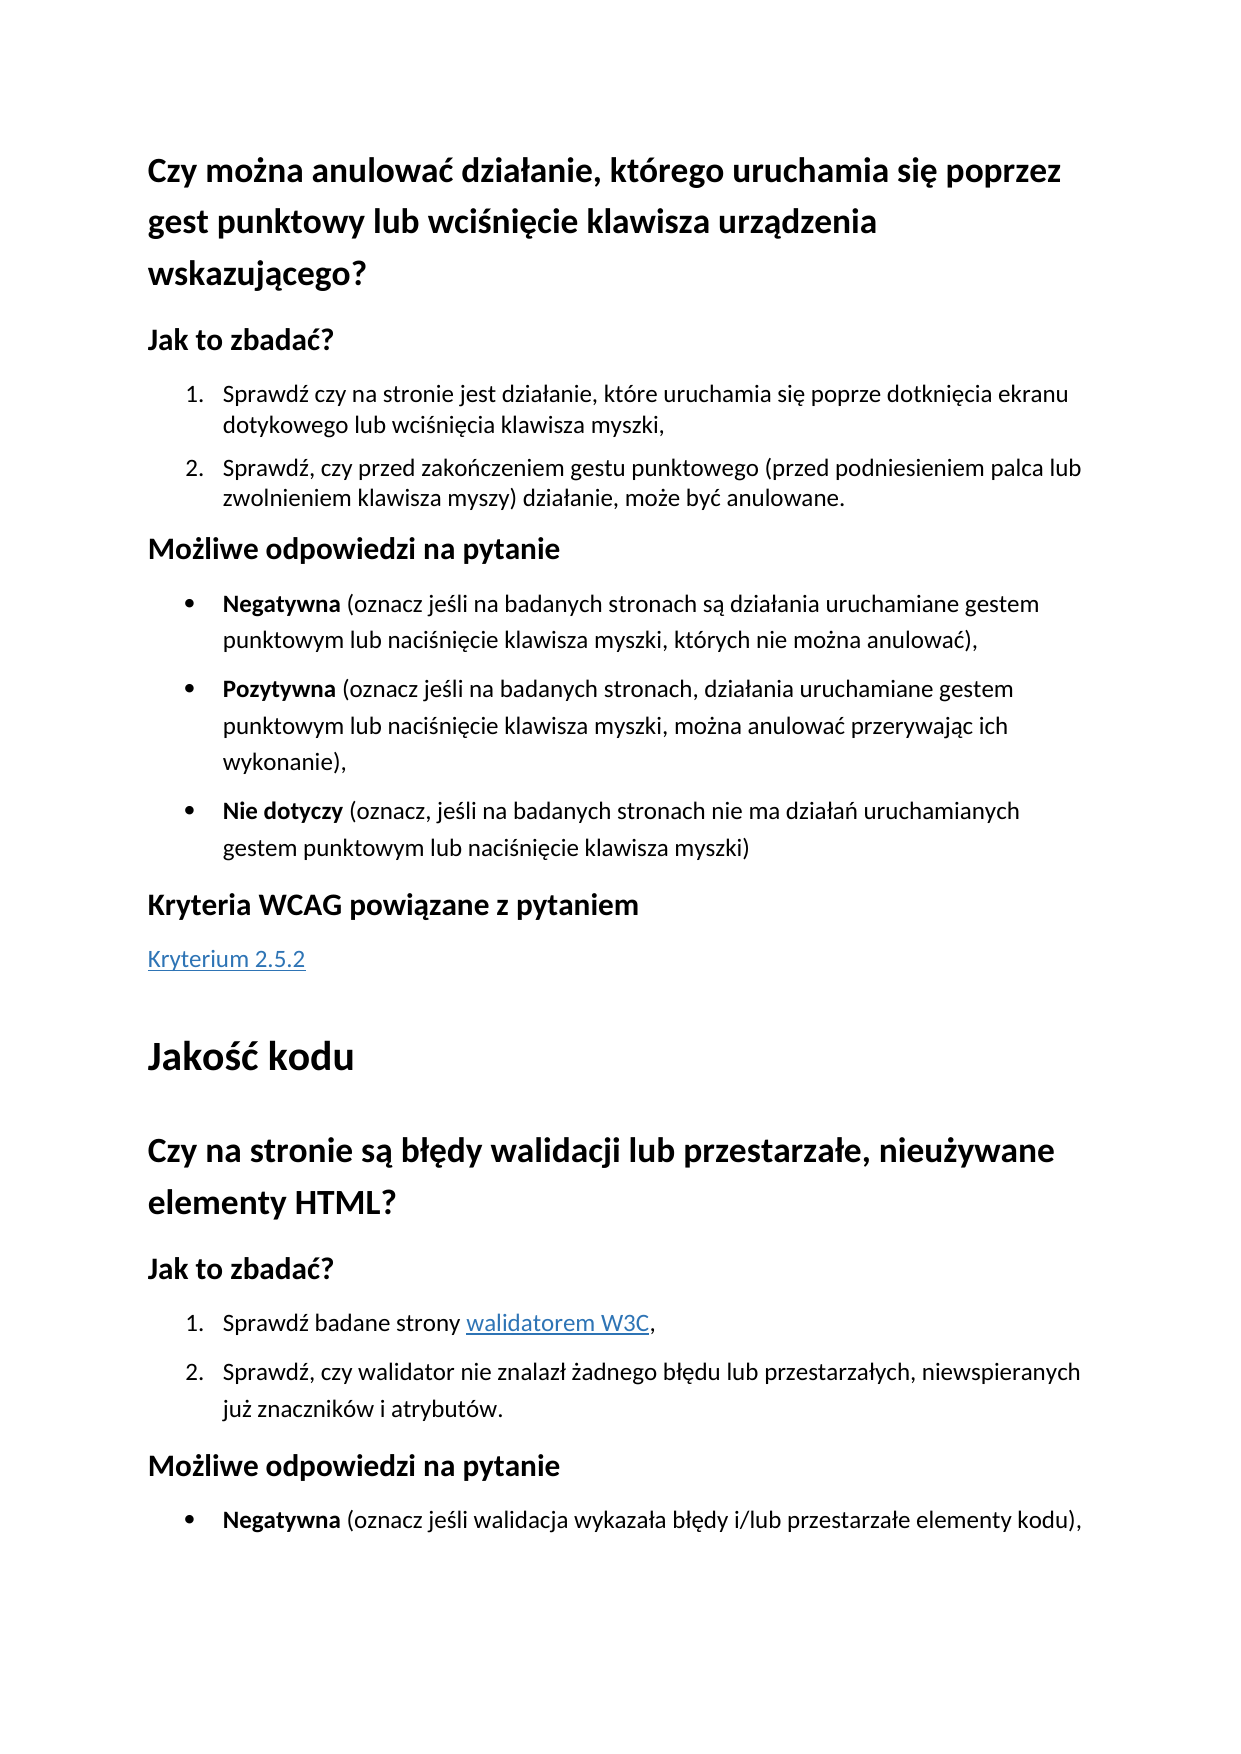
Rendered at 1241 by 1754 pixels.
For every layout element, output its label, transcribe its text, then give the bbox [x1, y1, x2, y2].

subtitle Jakość kodu [148, 1030, 1092, 1081]
list Pozytywna (oznacz jeśli na badanych stronach, działania uruchamiane gestem punktowym lub naciśnięcie klawisza myszki, można anulować przerywając ich wykonanie), [185, 673, 1092, 777]
subtitle Jak to zbadać? [148, 1249, 1092, 1287]
text Kryterium 2.5.2 [148, 943, 1092, 974]
subtitle Możliwe odpowiedzi na pytanie [148, 1446, 1092, 1484]
subtitle Jak to zbadać? [148, 320, 1092, 358]
subtitle Czy na stronie są błędy walidacji lub przestarzałe, nieużywane elementy HTML? [148, 1128, 1092, 1224]
list Sprawdź, czy walidator nie znalazł żadnego błędu lub przestarzałych, niewspieranych już znaczników i atrybutów. [185, 1356, 1092, 1423]
subtitle Czy można anulować działanie, którego uruchamia się poprzez gest punktowy lub wciśnięcie klawisza urządzenia wskazującego? [148, 148, 1092, 295]
list Nie dotyczy (oznacz, jeśli na badanych stronach nie ma działań uruchamianych gestem punktowym lub naciśnięcie klawisza myszki) [185, 796, 1092, 863]
subtitle Możliwe odpowiedzi na pytanie [148, 529, 1092, 568]
list Sprawdź badane strony walidatorem W3C, [185, 1307, 1092, 1338]
list Negatywna (oznacz jeśli na badanych stronach są działania uruchamiane gestem punktowym lub naciśnięcie klawisza myszki, których nie można anulować), [185, 588, 1092, 655]
list Sprawdź, czy przed zakończeniem gestu punktowego (przed podniesieniem palca lub zwolnieniem klawisza myszy) działanie, może być anulowane. [185, 452, 1092, 513]
subtitle Kryteria WCAG powiązane z pytaniem [148, 885, 1092, 923]
list Sprawdź czy na stronie jest działanie, które uruchamia się poprze dotknięcia ekranu dotykowego lub wciśnięcia klawisza myszki, [185, 378, 1092, 439]
list Negatywna (oznacz jeśli walidacja wykazała błędy i/lub przestarzałe elementy kodu), [185, 1504, 1092, 1535]
